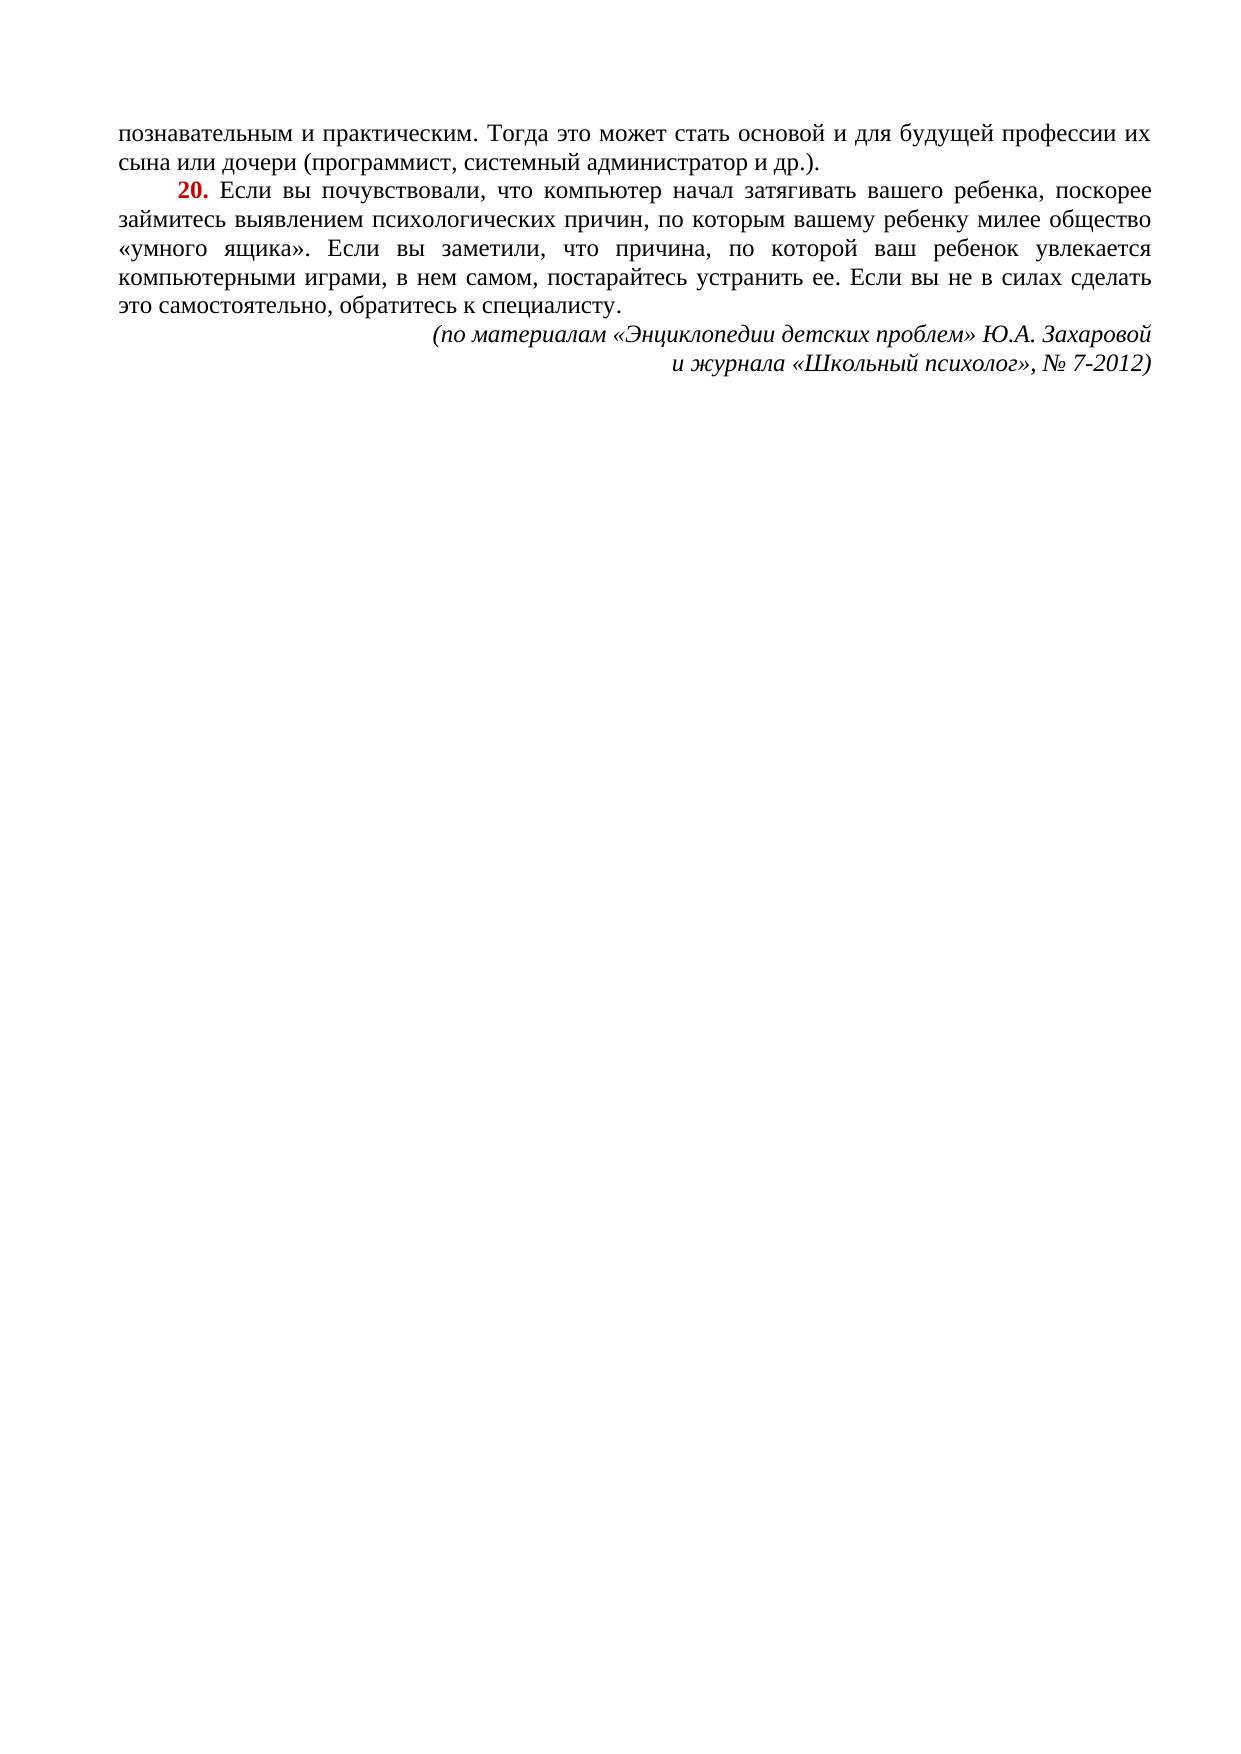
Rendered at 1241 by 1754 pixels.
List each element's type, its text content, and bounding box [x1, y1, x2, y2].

text 20. Если вы почувствовали, что компьютер начал затягивать вашего ребенка, поскорее займитесь выявлением психологических причин, по которым вашему ребенку милее общество «умного ящика». Если вы заметили, что причина, по которой ваш ребенок увлекается компьютерными играми, в нем самом, постарайтесь устранить ее. Если вы не в силах сделать это самостоятельно, обратитесь к специалисту. [118, 176, 1152, 319]
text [118, 118, 1152, 176]
text и журнала «Школьный психолог», № 7-2012) [118, 348, 1152, 377]
text (по материалам «Энциклопедии детских проблем» Ю.А. Захаровой [118, 319, 1152, 348]
